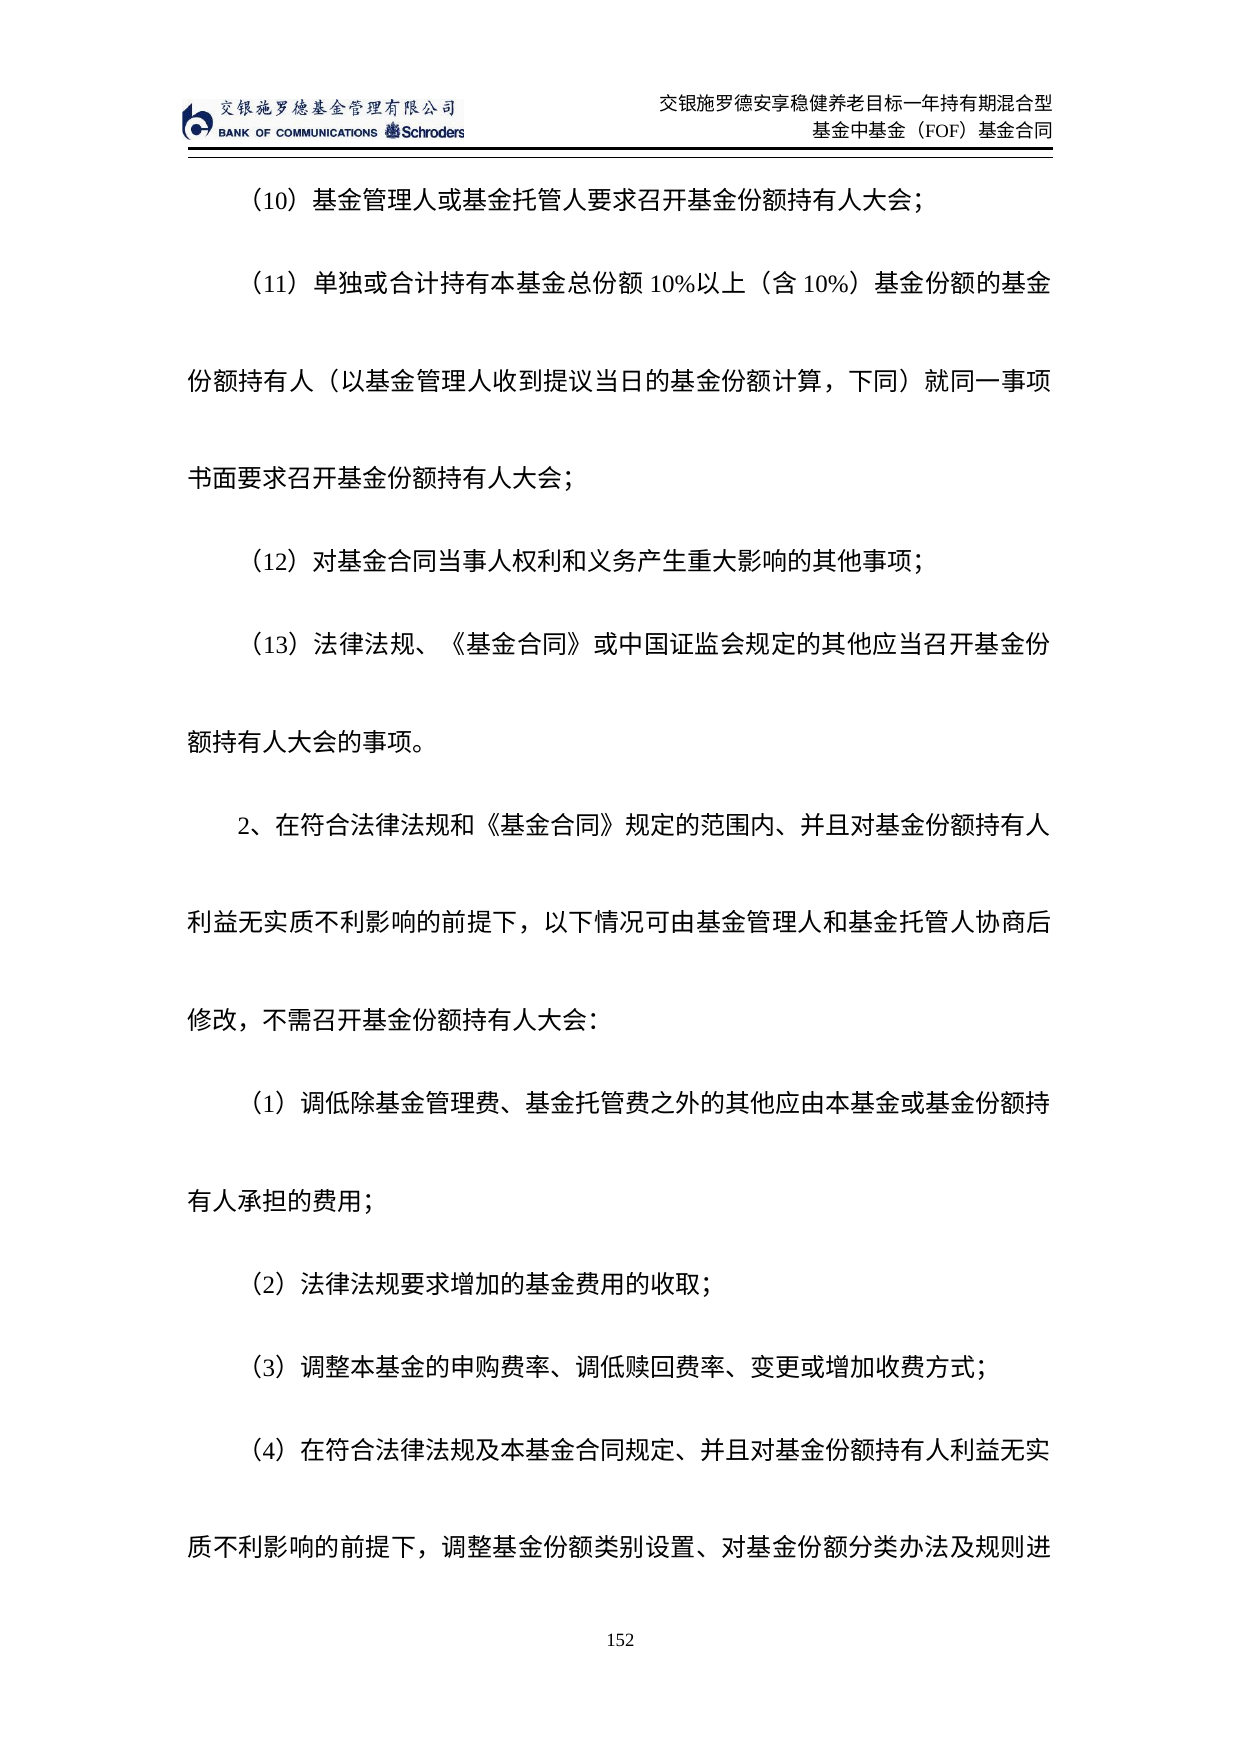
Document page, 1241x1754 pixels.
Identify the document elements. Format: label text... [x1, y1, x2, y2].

text （13）法律法规、《基金合同》或中国证监会规定的其他应当召开基金份额持有人大会的事项。 [187, 610, 1053, 773]
picture [182, 99, 464, 140]
text （10）基金管理人或基金托管人要求召开基金份额持有人大会； [187, 166, 1053, 231]
text （1）调低除基金管理费、基金托管费之外的其他应由本基金或基金份额持有人承担的费用； [187, 1069, 1053, 1232]
text （3）调整本基金的申购费率、调低赎回费率、变更或增加收费方式； [187, 1333, 1053, 1398]
text 2、在符合法律法规和《基金合同》规定的范围内、并且对基金份额持有人利益无实质不利影响的前提下，以下情况可由基金管理人和基金托管人协商后修改，不需召开基金份额持有人大会： [187, 791, 1053, 1051]
text （2）法律法规要求增加的基金费用的收取； [187, 1250, 1053, 1315]
text （12）对基金合同当事人权利和义务产生重大影响的其他事项； [187, 527, 1053, 592]
text （11）单独或合计持有本基金总份额10%以上（含10%）基金份额的基金份额持有人（以基金管理人收到提议当日的基金份额计算，下同）就同一事项书面要求召开基金份额持有人大会； [187, 249, 1053, 509]
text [187, 1416, 1053, 1578]
